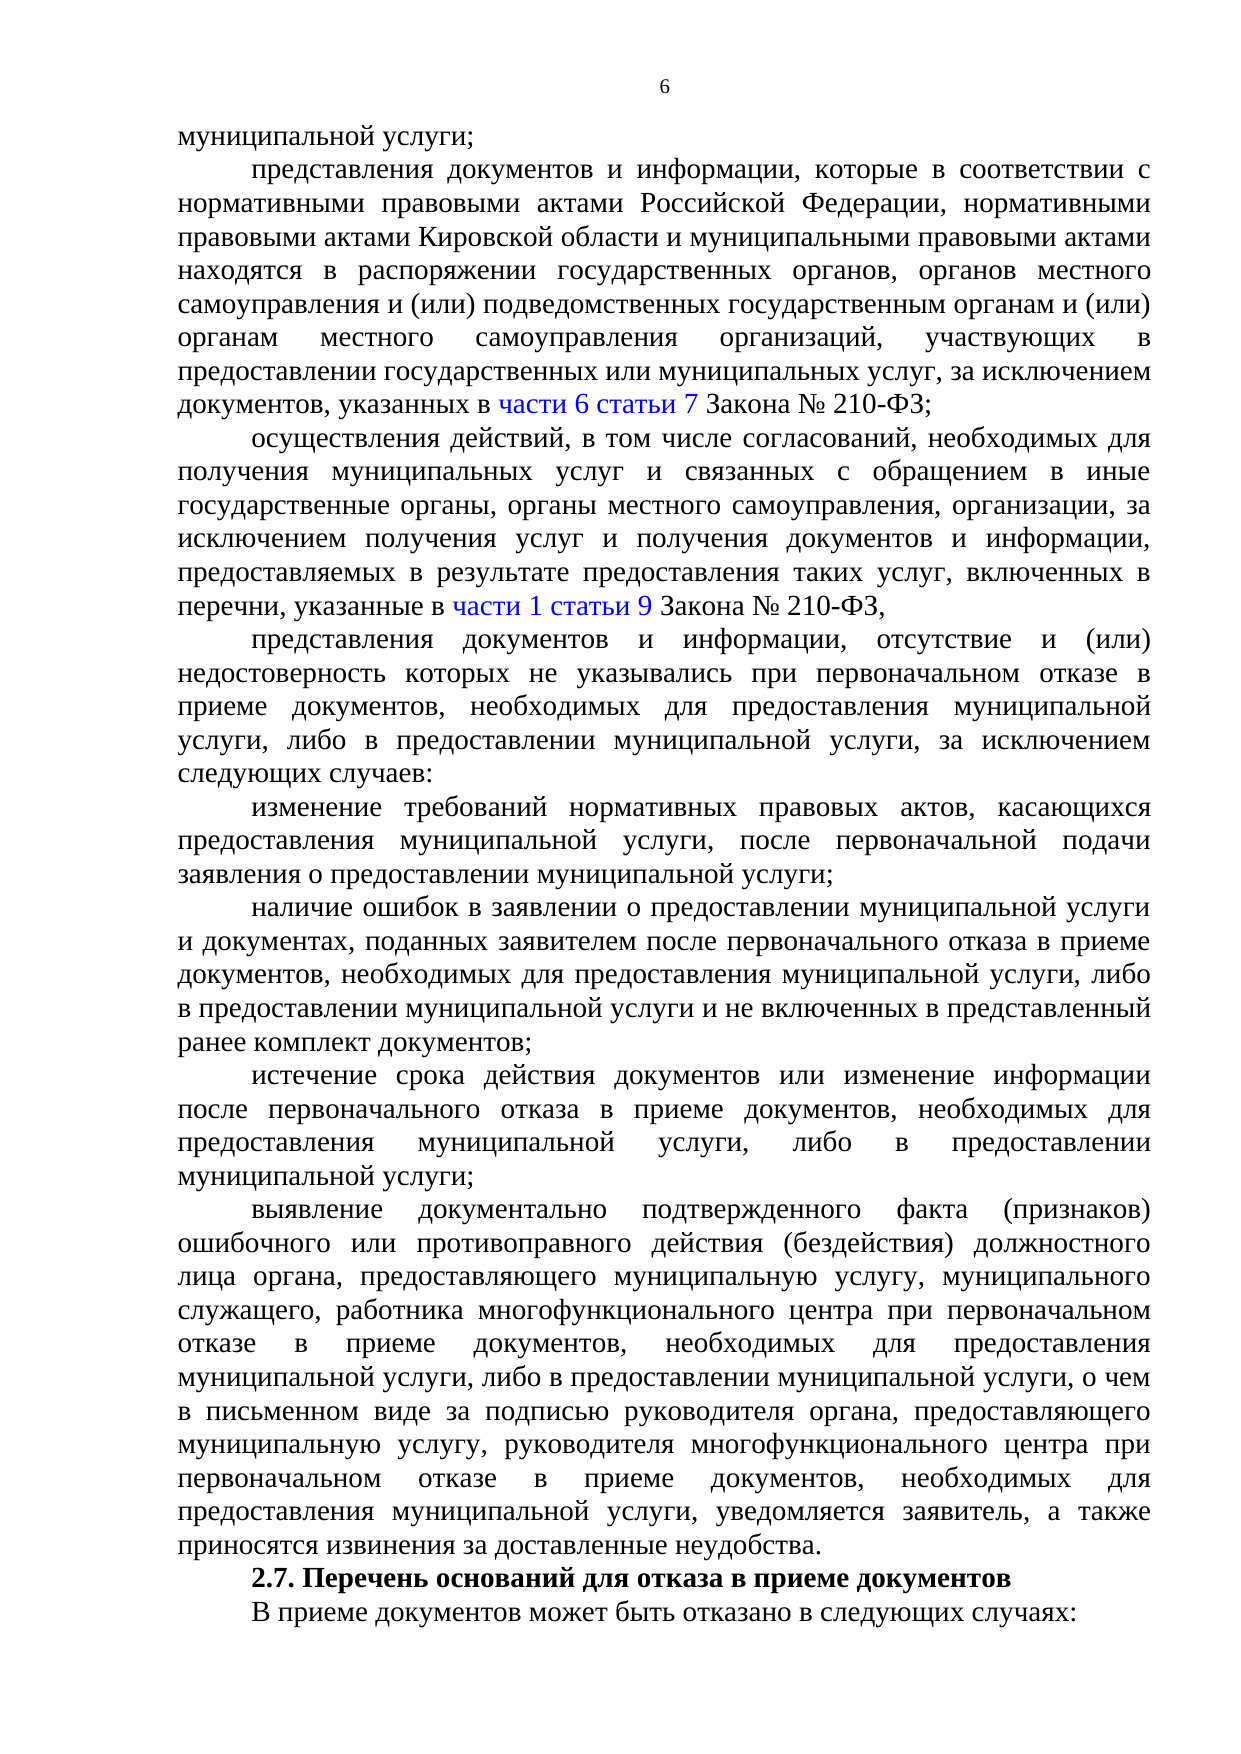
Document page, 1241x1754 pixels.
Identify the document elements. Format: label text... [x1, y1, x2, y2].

text представления документов и информации, отсутствие и (или) недостоверность которых не указывались при первоначальном отказе в приеме документов, необходимых для предоставления муниципальной услуги, либо в предоставлении муниципальной услуги, за исключением следующих случаев: [177, 621, 1152, 789]
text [177, 118, 1152, 152]
text 2.7. Перечень оснований для отказа в приеме документов [177, 1560, 1152, 1594]
text выявление документально подтвержденного факта (признаков) ошибочного или противоправного действия (бездействия) должностного лица органа, предоставляющего муниципальную услугу, муниципального служащего, работника многофункционального центра при первоначальном отказе в приеме документов, необходимых для предоставления муниципальной услуги, либо в предоставлении муниципальной услуги, о чем в письменном виде за подписью руководителя органа, предоставляющего муниципальную услугу, руководителя многофункционального центра при первоначальном отказе в приеме документов, необходимых для предоставления муниципальной услуги, уведомляется заявитель, а также приносятся извинения за доставленные неудобства. [177, 1191, 1152, 1560]
text В приеме документов может быть отказано в следующих случаях: [177, 1594, 1152, 1627]
text наличие ошибок в заявлении о предоставлении муниципальной услуги и документах, поданных заявителем после первоначального отказа в приеме документов, необходимых для предоставления муниципальной услуги, либо в предоставлении муниципальной услуги и не включенных в представленный ранее комплект документов; [177, 889, 1152, 1057]
text представления документов и информации, которые в соответствии с нормативными правовыми актами Российской Федерации, нормативными правовыми актами Кировской области и муниципальными правовыми актами находятся в распоряжении государственных органов, органов местного самоуправления и (или) подведомственных государственным органам и (или) органам местного самоуправления организаций, участвующих в предоставлении государственных или муниципальных услуг, за исключением документов, указанных в части 6 статьи 7 Закона № 210-ФЗ; [177, 152, 1152, 420]
text осуществления действий, в том числе согласований, необходимых для получения муниципальных услуг и связанных с обращением в иные государственные органы, органы местного самоуправления, организации, за исключением получения услуг и получения документов и информации, предоставляемых в результате предоставления таких услуг, включенных в перечни, указанные в части 1 статьи 9 Закона № 210-ФЗ, [177, 420, 1152, 621]
text изменение требований нормативных правовых актов, касающихся предоставления муниципальной услуги, после первоначальной подачи заявления о предоставлении муниципальной услуги; [177, 789, 1152, 889]
text истечение срока действия документов или изменение информации после первоначального отказа в приеме документов, необходимых для предоставления муниципальной услуги, либо в предоставлении муниципальной услуги; [177, 1057, 1152, 1191]
